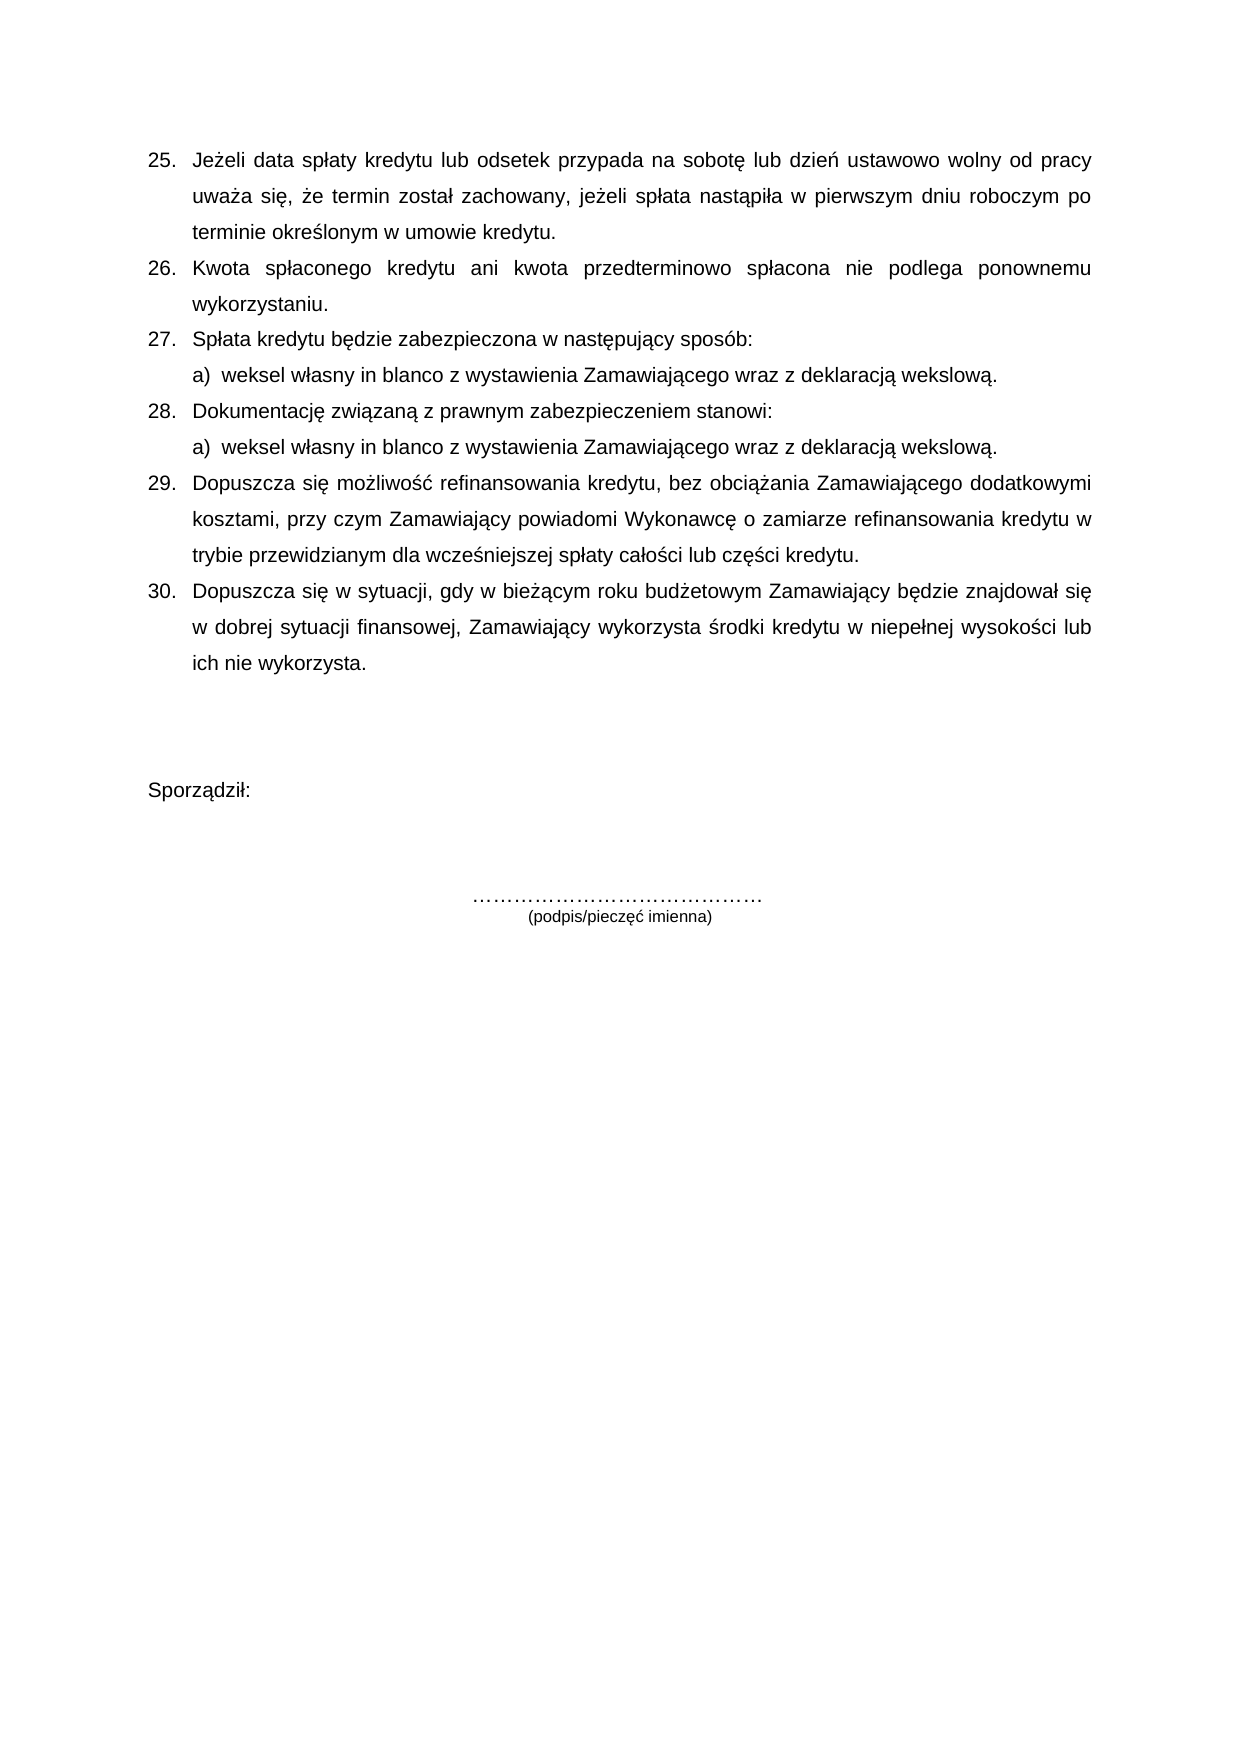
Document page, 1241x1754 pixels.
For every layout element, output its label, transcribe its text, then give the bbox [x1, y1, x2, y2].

list Jeżeli data spłaty kredytu lub odsetek przypada na sobotę lub dzień ustawowo wolny od pracy uważa się, że termin został zachowany, jeżeli spłata nastąpiła w pierwszym dniu roboczym po terminie określonym w umowie kredytu. [148, 148, 1093, 243]
list Kwota spłaconego kredytu ani kwota przedterminowo spłacona nie podlega ponownemu wykorzystaniu. [148, 255, 1093, 315]
list Dopuszcza się w sytuacji, gdy w bieżącym roku budżetowym Zamawiający będzie znajdował się w dobrej sytuacji finansowej, Zamawiający wykorzysta środki kredytu w niepełnej wysokości lub ich nie wykorzysta. [148, 579, 1093, 675]
list weksel własny in blanco z wystawienia Zamawiającego wraz z deklaracją wekslową. [192, 435, 1093, 459]
list weksel własny in blanco z wystawienia Zamawiającego wraz z deklaracją wekslową. [192, 363, 1093, 387]
text Sporządził: [148, 778, 1093, 802]
list Dopuszcza się możliwość refinansowania kredytu, bez obciążania Zamawiającego dodatkowymi kosztami, przy czym Zamawiający powiadomi Wykonawcę o zamiarze refinansowania kredytu w trybie przewidzianym dla wcześniejszej spłaty całości lub części kredytu. [148, 471, 1093, 567]
text …………………………………… (podpis/pieczęć imienna) [148, 883, 1093, 926]
list Spłata kredytu będzie zabezpieczona w następujący sposób: [148, 327, 1093, 351]
list Dokumentację związaną z prawnym zabezpieczeniem stanowi: [148, 399, 1093, 423]
